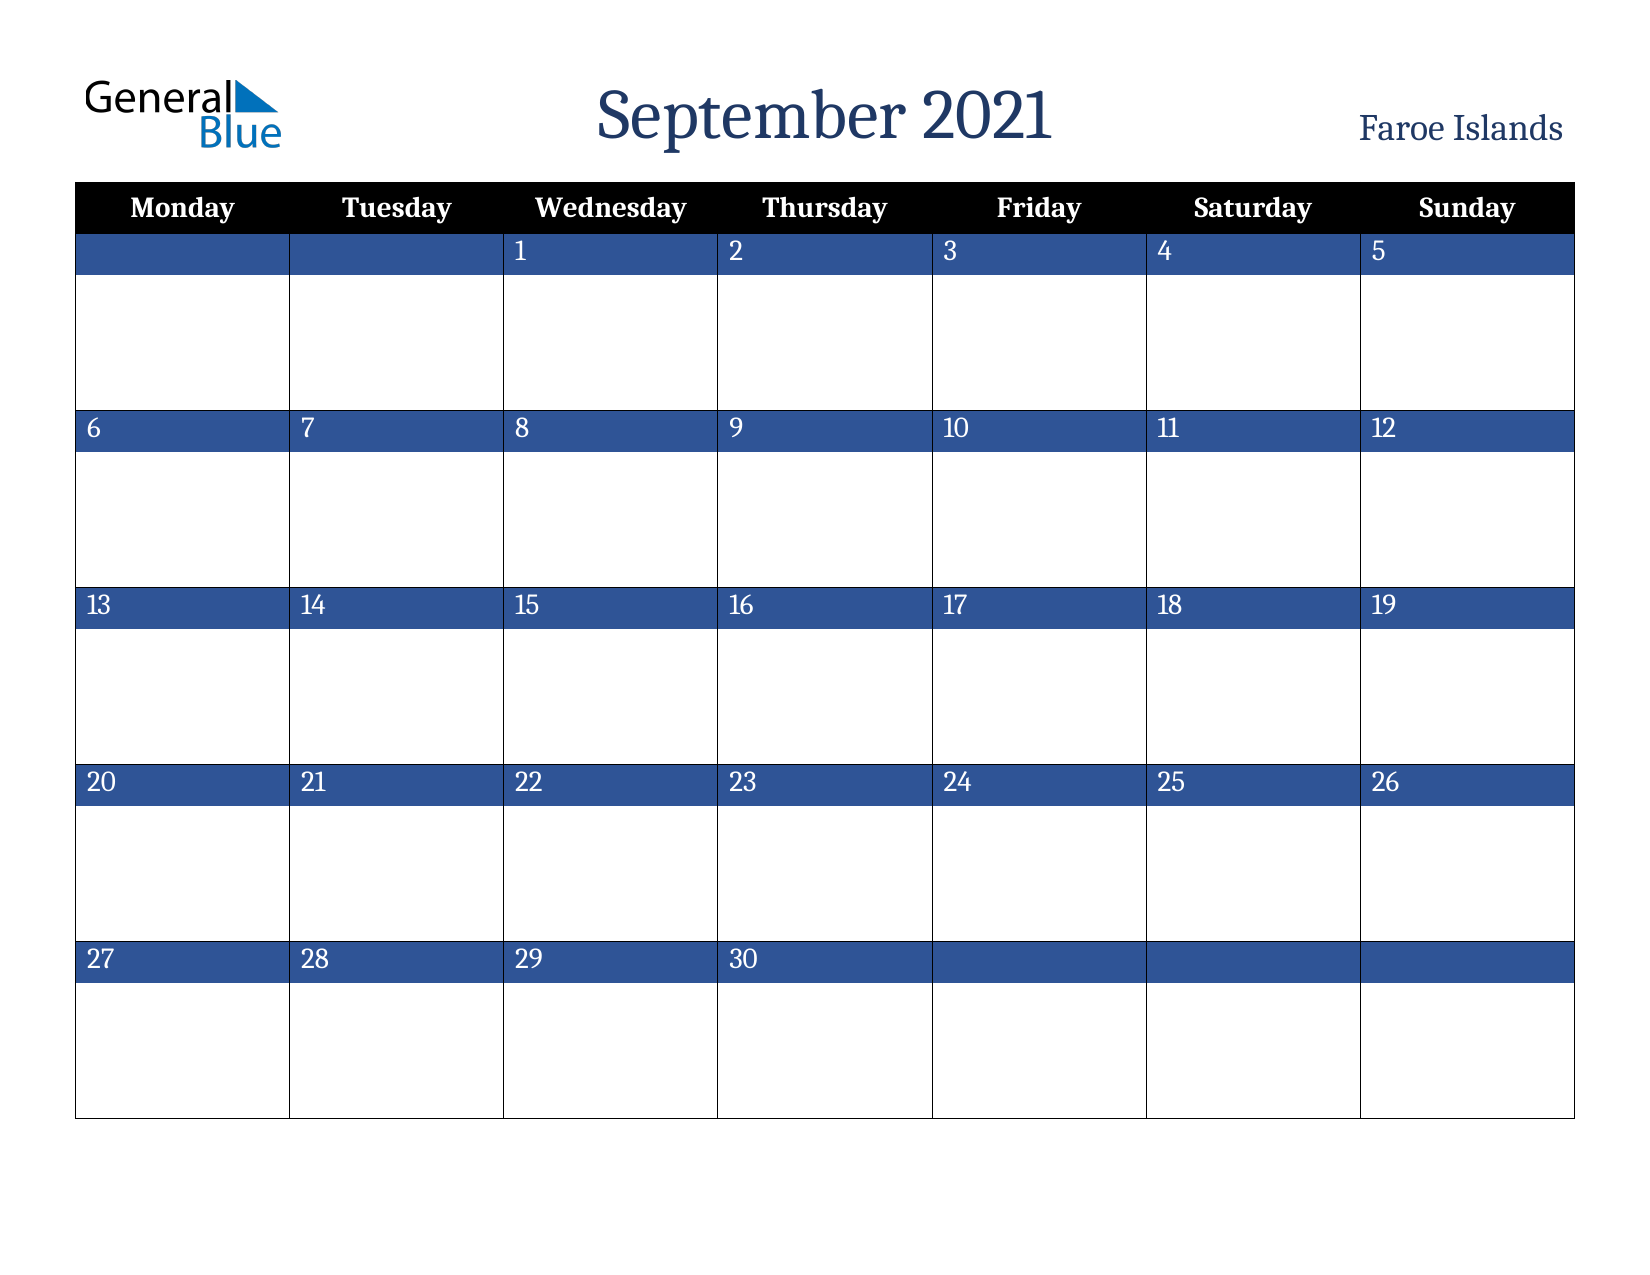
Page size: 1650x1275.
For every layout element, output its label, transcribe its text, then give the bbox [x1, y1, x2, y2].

table_header Faroe Islands [1146, 75, 1574, 182]
table_cell 18 [1147, 588, 1360, 629]
table_cell [76, 452, 289, 587]
table_cell 19 [1361, 588, 1574, 629]
table_cell 27 [76, 942, 289, 983]
table_cell [933, 275, 1146, 410]
table_cell Sunday [1361, 183, 1574, 233]
table_cell [933, 629, 1146, 764]
table_cell 1 [504, 234, 717, 275]
table_cell 23 [718, 765, 932, 806]
table_cell 15 [504, 588, 717, 629]
picture [86, 80, 281, 148]
table_cell 9 [718, 411, 932, 452]
table_cell 21 [290, 765, 503, 806]
table_cell [1361, 983, 1574, 1118]
table_cell [1147, 452, 1360, 587]
table_cell [504, 806, 717, 941]
table_cell [290, 234, 503, 275]
table_cell [76, 629, 289, 764]
table_cell [1147, 942, 1360, 983]
table_cell Tuesday [290, 183, 503, 233]
table_cell [1361, 942, 1574, 983]
table_cell 20 [76, 765, 289, 806]
table_cell [76, 983, 289, 1118]
table_cell Monday [76, 183, 289, 233]
table_cell [504, 275, 717, 410]
table_cell [1361, 452, 1574, 587]
table_cell [290, 452, 503, 587]
table_cell 7 [290, 411, 503, 452]
table_cell 13 [76, 588, 289, 629]
table_cell 17 [933, 588, 1146, 629]
table_cell 12 [1361, 411, 1574, 452]
table_cell [76, 806, 289, 941]
table_header September 2021 [504, 75, 1146, 182]
table_cell 6 [76, 411, 289, 452]
table_cell [718, 983, 932, 1118]
table_cell [933, 806, 1146, 941]
table_cell 29 [504, 942, 717, 983]
table_cell 28 [290, 942, 503, 983]
table_cell Wednesday [504, 183, 717, 233]
table_cell 14 [290, 588, 503, 629]
table_cell [1147, 806, 1360, 941]
table_cell 2 [718, 234, 932, 275]
table_cell [290, 629, 503, 764]
table_cell [504, 629, 717, 764]
table_cell [76, 275, 289, 410]
table_cell [1147, 629, 1360, 764]
table_cell 4 [1147, 234, 1360, 275]
table_cell 11 [1147, 411, 1360, 452]
table_cell 3 [933, 234, 1146, 275]
table_cell [1147, 275, 1360, 410]
table_cell [933, 452, 1146, 587]
table_cell 5 [1361, 234, 1574, 275]
table_cell 22 [504, 765, 717, 806]
table_cell [718, 452, 932, 587]
table_cell Thursday [718, 183, 932, 233]
table_cell 10 [933, 411, 1146, 452]
table_cell [718, 629, 932, 764]
table_cell [1147, 983, 1360, 1118]
table_cell [504, 452, 717, 587]
table_cell [290, 275, 503, 410]
table_cell [290, 806, 503, 941]
table_cell [1361, 275, 1574, 410]
table_cell Friday [933, 183, 1146, 233]
table_cell [76, 234, 289, 275]
table_cell 25 [1147, 765, 1360, 806]
table_cell 30 [718, 942, 932, 983]
table_cell 16 [718, 588, 932, 629]
table_cell 26 [1361, 765, 1574, 806]
table_cell Saturday [1147, 183, 1360, 233]
table_cell 8 [504, 411, 717, 452]
table_cell [1361, 629, 1574, 764]
table_cell [933, 942, 1146, 983]
table_header [76, 75, 503, 182]
table_cell [290, 983, 503, 1118]
table_cell [718, 275, 932, 410]
table_cell [504, 983, 717, 1118]
table_cell [718, 806, 932, 941]
table_cell 24 [933, 765, 1146, 806]
table_cell [933, 983, 1146, 1118]
table_cell [1361, 806, 1574, 941]
